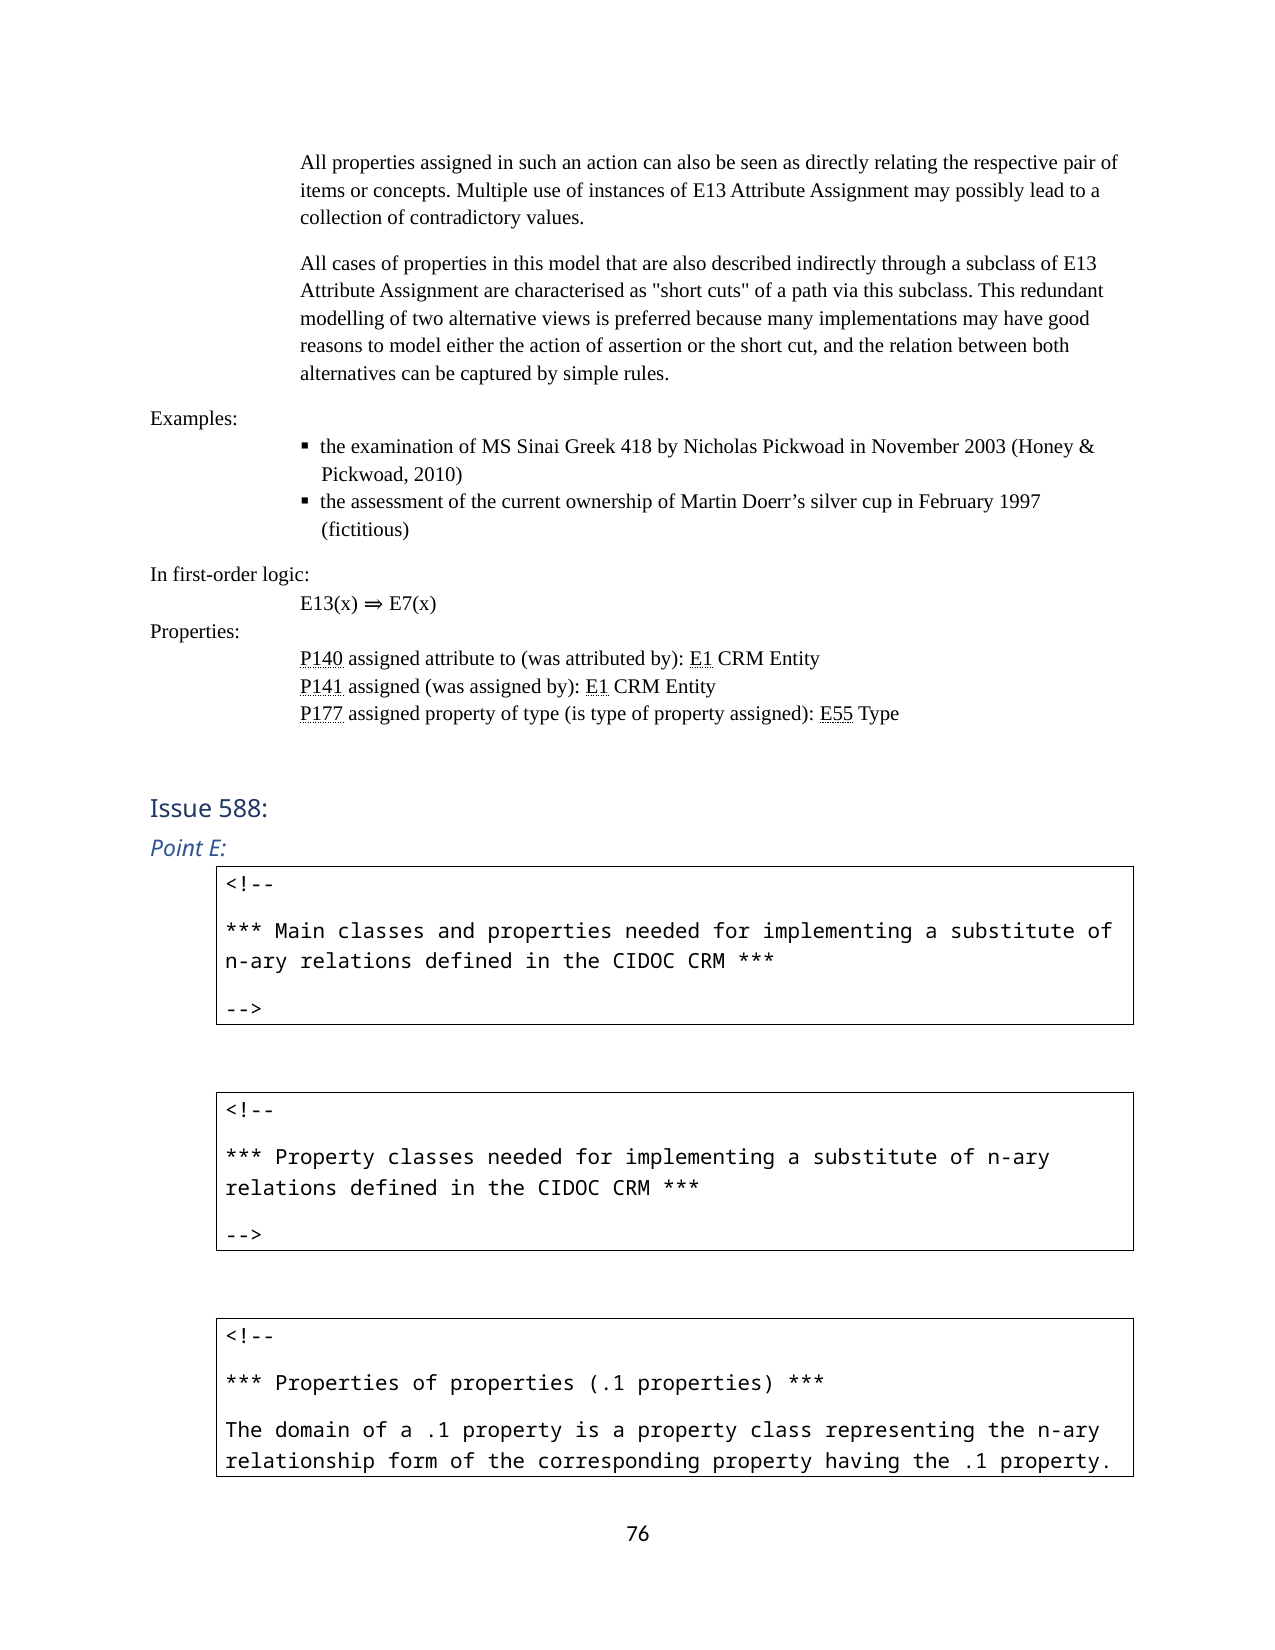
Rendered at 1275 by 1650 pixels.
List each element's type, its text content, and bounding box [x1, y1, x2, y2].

text *** Main classes and properties needed for implementing a substitute of n-ary relations defined in the CIDOC CRM *** [217, 913, 1133, 975]
text <!-- [217, 1093, 1133, 1123]
text P177 assigned property of type (is type of property assigned): E55 Type [225, 701, 1125, 725]
text <!-- [217, 867, 1133, 897]
text P140 assigned attribute to (was attributed by): E1 CRM Entity [300, 646, 1125, 670]
subtitle Issue 588: [150, 791, 1125, 825]
text P141 assigned (was assigned by): E1 CRM Entity [300, 674, 1125, 698]
text --> [217, 1217, 1133, 1250]
text Examples: [150, 406, 1125, 430]
text E13(x) ⇒ E7(x) [300, 589, 1125, 615]
text <!-- [217, 1319, 1133, 1349]
text The domain of a .1 property is a property class representing the n-ary relationship form of the corresponding property having the .1 property. [217, 1412, 1133, 1476]
list the assessment of the current ownership of Martin Doerr’s silver cup in February 1997 (fictitious) [300, 489, 1125, 541]
subtitle Point E: [150, 832, 1125, 863]
text All properties assigned in such an action can also be seen as directly relating the respective pair of items or concepts. Multiple use of instances of E13 Attribute Assignment may possibly lead to a collection of contradictory values. [300, 150, 1125, 229]
text Properties: [150, 618, 1125, 643]
text *** Property classes needed for implementing a substitute of n-ary relations defined in the CIDOC CRM *** [217, 1139, 1133, 1201]
text In first-order logic: [150, 562, 1125, 586]
text All cases of properties in this model that are also described indirectly through a subclass of E13 Attribute Assignment are characterised as "short cuts" of a path via this subclass. This redundant modelling of two alternative views is preferred because many implementations may have good reasons to model either the action of assertion or the short cut, and the relation between both alternatives can be captured by simple rules. [300, 251, 1125, 385]
text *** Properties of properties (.1 properties) *** [217, 1365, 1133, 1396]
text --> [217, 991, 1133, 1024]
list the examination of MS Sinai Greek 418 by Nicholas Pickwoad in November 2003 (Honey & Pickwoad, 2010) [300, 434, 1125, 486]
